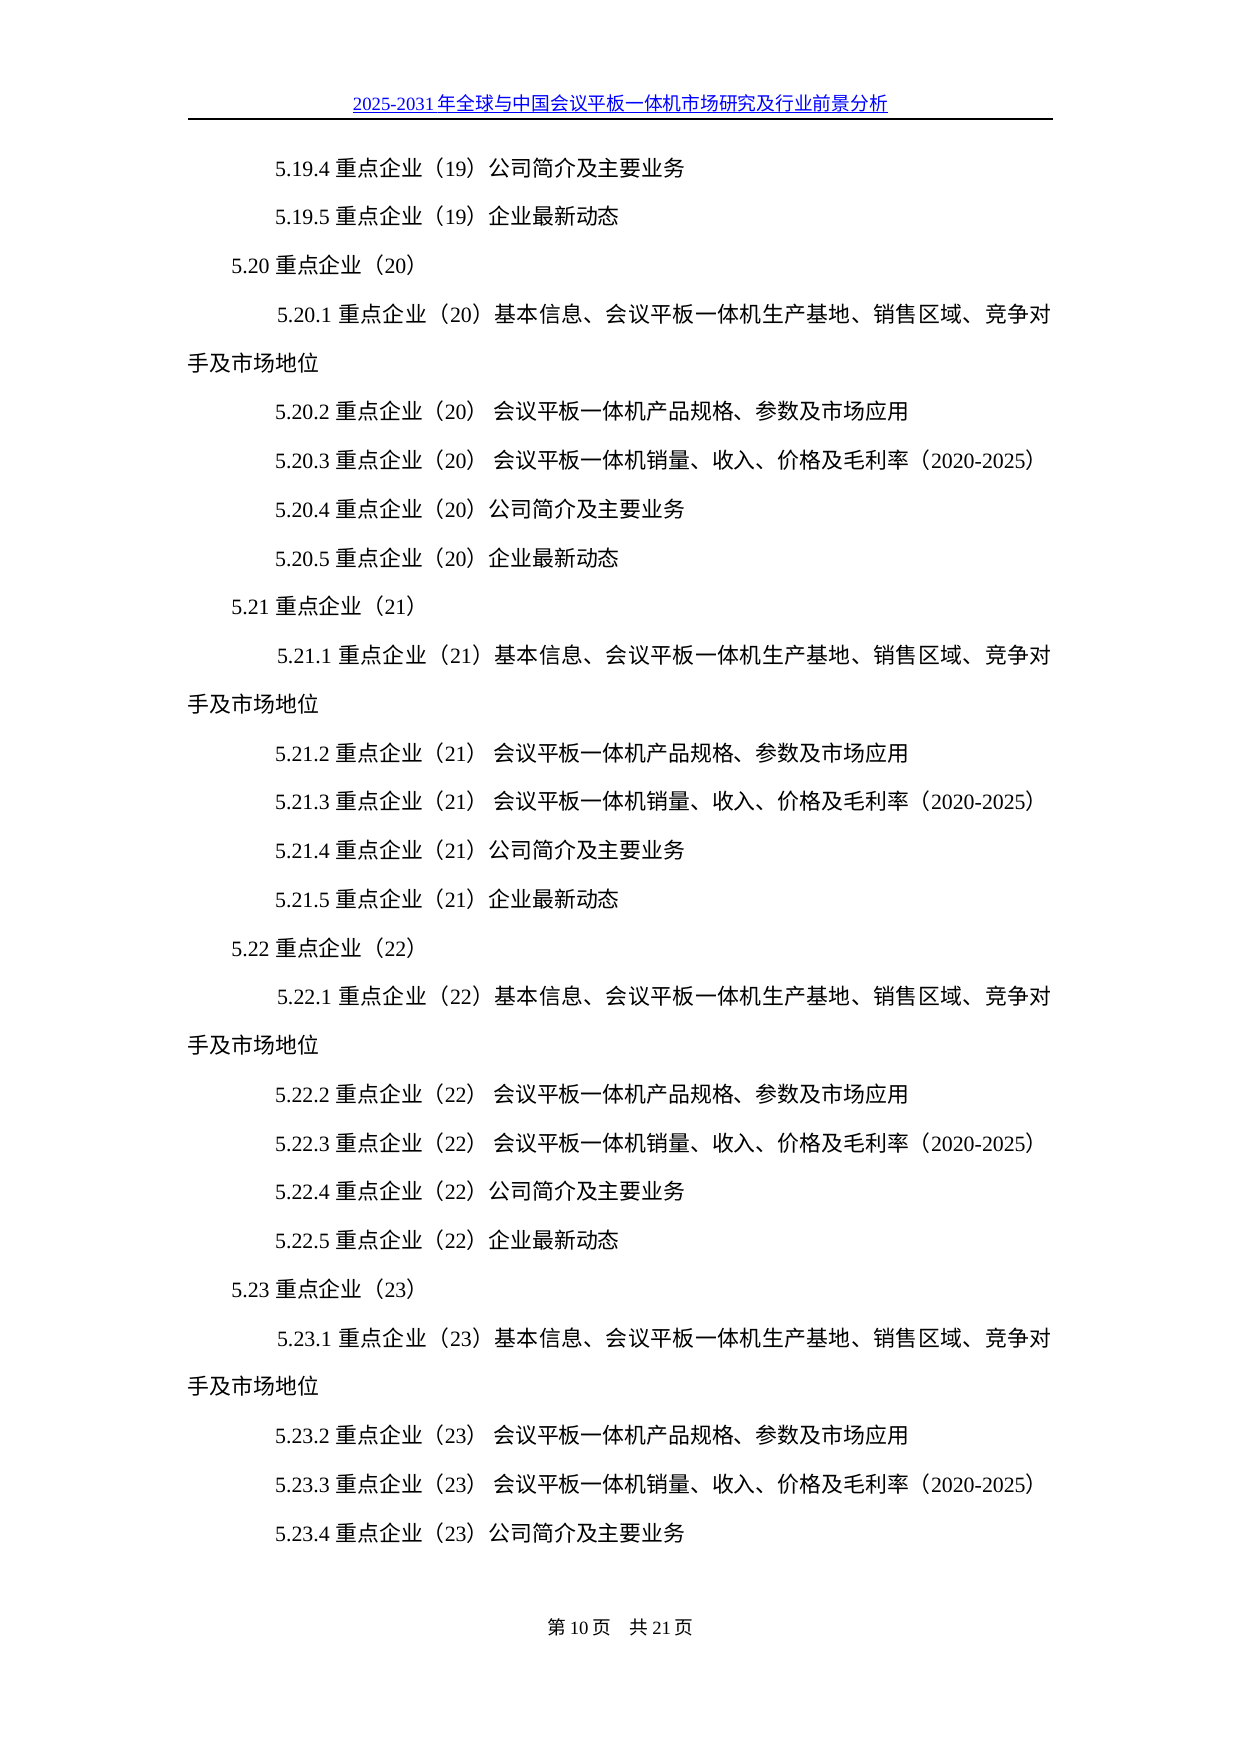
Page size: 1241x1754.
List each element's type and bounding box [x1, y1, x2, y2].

text [187, 150, 1053, 1548]
